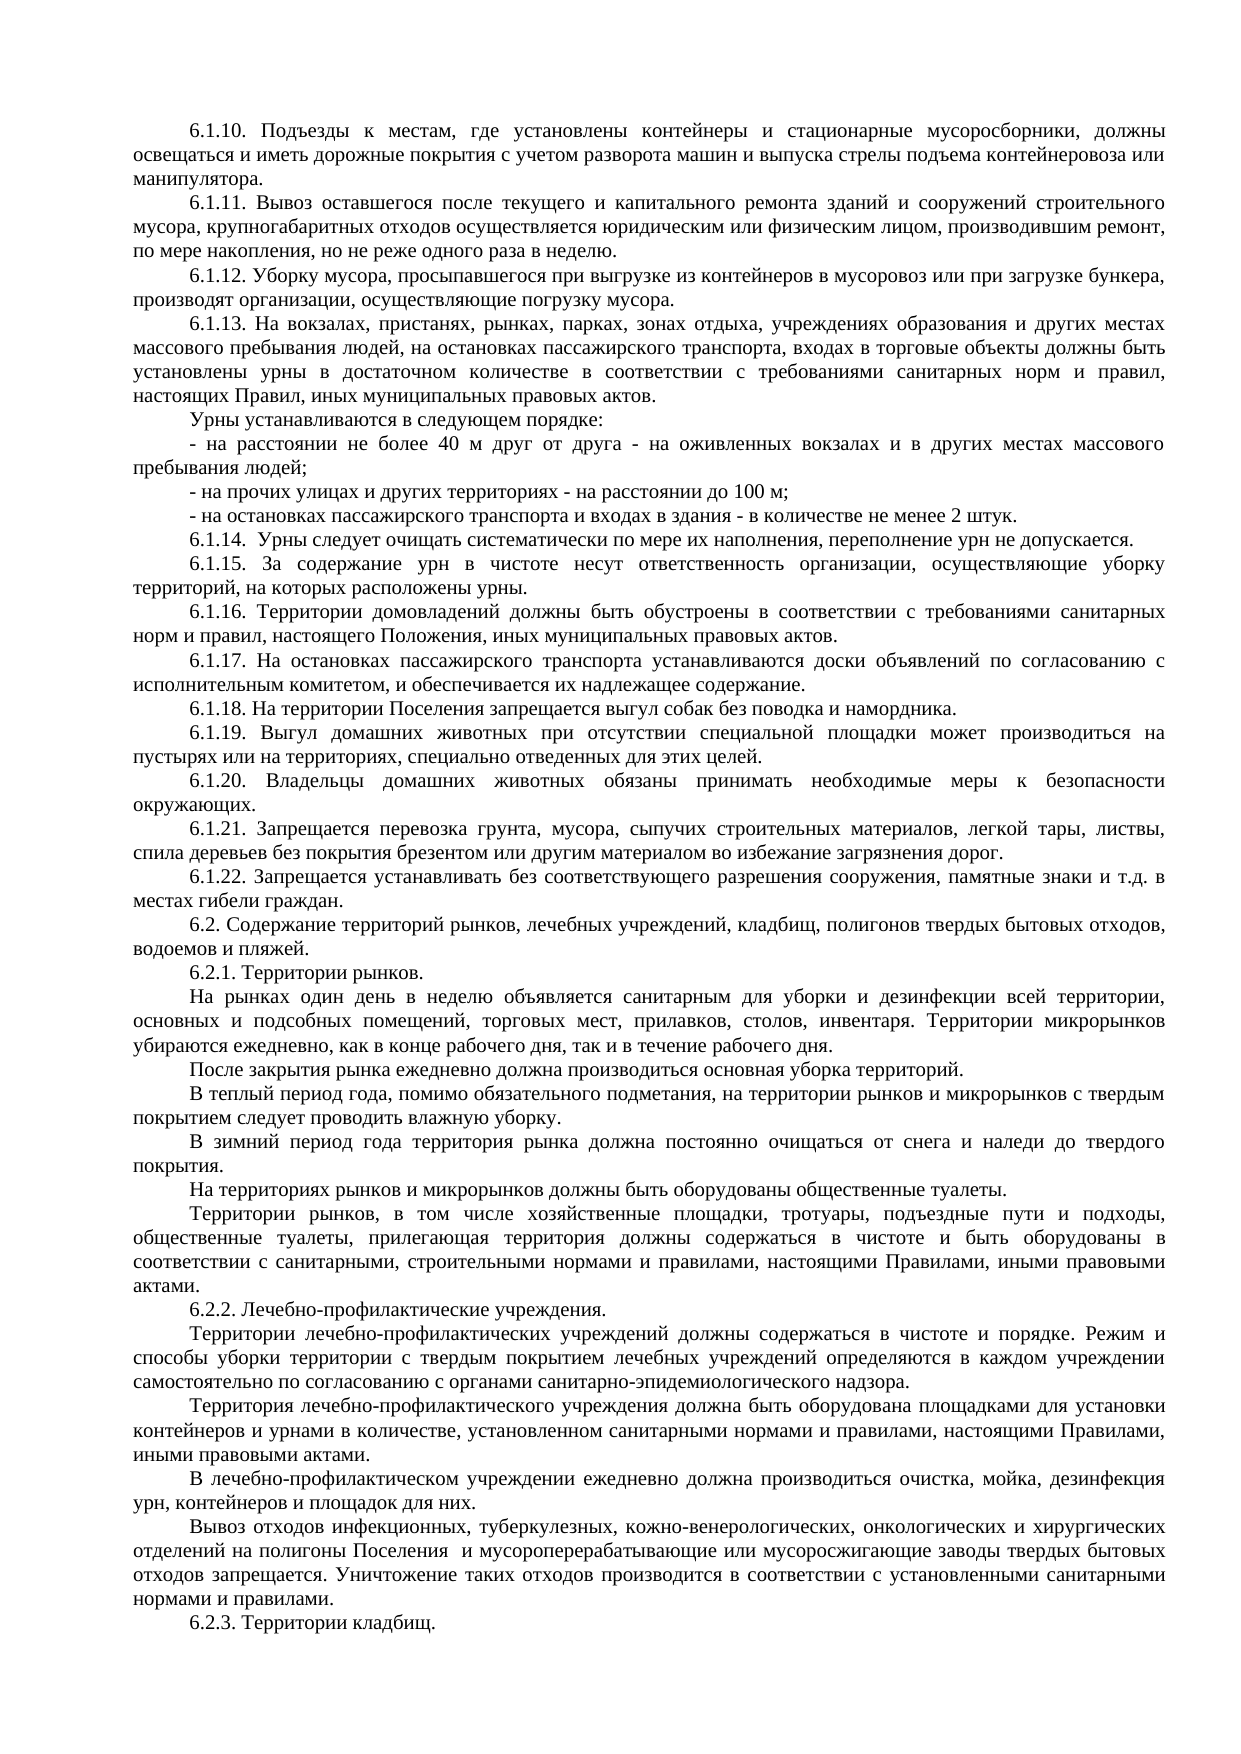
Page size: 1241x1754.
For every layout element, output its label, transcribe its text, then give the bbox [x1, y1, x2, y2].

text 6.2. Содержание территорий рынков, лечебных учреждений, кладбищ, полигонов твердых бытовых отходов, водоемов и пляжей. [133, 912, 1167, 960]
text 6.1.17. На остановках пассажирского транспорта устанавливаются доски объявлений по согласованию с исполнительным комитетом, и обеспечивается их надлежащее содержание. [133, 647, 1167, 696]
text В теплый период года, помимо обязательного подметания, на территории рынков и микрорынков с твердым покрытием следует проводить влажную уборку. [133, 1081, 1167, 1129]
text - на расстоянии не более друг от друга - на оживленных вокзалах и в других местах массового пребывания людей; [133, 431, 1167, 479]
text - на прочих улицах и других территориях - на расстоянии до ; [133, 479, 1167, 503]
text В зимний период года территория рынка должна постоянно очищаться от снега и наледи до твердого покрытия. [133, 1129, 1167, 1177]
text 6.2.1. Территории рынков. [133, 960, 1167, 984]
text 6.1.22. Запрещается устанавливать без соответствующего разрешения сооружения, памятные знаки и т.д. в местах гибели граждан. [133, 864, 1167, 912]
text Урны устанавливаются в следующем порядке: [133, 407, 1167, 431]
text Территории лечебно-профилактических учреждений должны содержаться в чистоте и порядке. Режим и способы уборки территории с твердым покрытием лечебных учреждений определяются в каждом учреждении самостоятельно по согласованию с органами санитарно-эпидемиологического надзора. [133, 1321, 1167, 1393]
text 6.1.10. Подъезды к местам, где установлены контейнеры и стационарные мусоросборники, должны освещаться и иметь дорожные покрытия с учетом разворота машин и выпуска стрелы подъема контейнеровоза или манипулятора. [133, 118, 1167, 190]
text 6.2.2. Лечебно-профилактические учреждения. [133, 1297, 1167, 1321]
text 6.1.21. Запрещается перевозка грунта, мусора, сыпучих строительных материалов, легкой тары, листвы, спила деревьев без покрытия брезентом или другим материалом во избежание загрязнения дорог. [133, 816, 1167, 864]
text 6.1.20. Владельцы домашних животных обязаны принимать необходимые меры к безопасности окружающих. [133, 768, 1167, 816]
text На территориях рынков и микрорынков должны быть оборудованы общественные туалеты. [133, 1177, 1167, 1201]
text - на остановках пассажирского транспорта и входах в здания - в количестве не менее 2 штук. [133, 503, 1167, 527]
text 6.1.15. За содержание урн в чистоте несут ответственность организации, осуществляющие уборку территорий, на которых расположены урны. [133, 551, 1167, 599]
text На рынках один день в неделю объявляется санитарным для уборки и дезинфекции всей территории, основных и подсобных помещений, торговых мест, прилавков, столов, инвентаря. Территории микрорынков убираются ежедневно, как в конце рабочего дня, так и в течение рабочего дня. [133, 984, 1167, 1057]
text 6.2.3. Территории кладбищ. [133, 1610, 1167, 1634]
text Территории рынков, в том числе хозяйственные площадки, тротуары, подъездные пути и подходы, общественные туалеты, прилегающая территория должны содержаться в чистоте и быть оборудованы в соответствии с санитарными, строительными нормами и правилами, настоящими Правилами, иными правовыми актами. [133, 1201, 1167, 1297]
text После закрытия рынка ежедневно должна производиться основная уборка территорий. [133, 1057, 1167, 1081]
text 6.1.19. Выгул домашних животных при отсутствии специальной площадки может производиться на пустырях или на территориях, специально отведенных для этих целей. [133, 720, 1167, 768]
text 6.1.18. На территории Поселения запрещается выгул собак без поводка и намордника. [133, 696, 1167, 720]
text Вывоз отходов инфекционных, туберкулезных, кожно-венерологических, онкологических и хирургических отделений на полигоны Поселения и мусороперерабатывающие или мусоросжигающие заводы твердых бытовых отходов запрещается. Уничтожение таких отходов производится в соответствии с установленными санитарными нормами и правилами. [133, 1514, 1167, 1610]
text 6.1.16. Территории домовладений должны быть обустроены в соответствии с требованиями санитарных норм и правил, настоящего Положения, иных муниципальных правовых актов. [133, 599, 1167, 647]
text Территория лечебно-профилактического учреждения должна быть оборудована площадками для установки контейнеров и урнами в количестве, установленном санитарными нормами и правилами, настоящими Правилами, иными правовыми актами. [133, 1393, 1167, 1466]
text 6.1.14. Урны следует очищать систематически по мере их наполнения, переполнение урн не допускается. [133, 527, 1167, 551]
text 6.1.11. Вывоз оставшегося после текущего и капитального ремонта зданий и сооружений строительного мусора, крупногабаритных отходов осуществляется юридическим или физическим лицом, производившим ремонт, по мере накопления, но не реже одного раза в неделю. [133, 190, 1167, 262]
text 6.1.12. Уборку мусора, просыпавшегося при выгрузке из контейнеров в мусоровоз или при загрузке бункера, производят организации, осуществляющие погрузку мусора. [133, 262, 1167, 311]
text В лечебно-профилактическом учреждении ежедневно должна производиться очистка, мойка, дезинфекция урн, контейнеров и площадок для них. [133, 1466, 1167, 1514]
text 6.1.13. На вокзалах, пристанях, рынках, парках, зонах отдыха, учреждениях образования и других местах массового пребывания людей, на остановках пассажирского транспорта, входах в торговые объекты должны быть установлены урны в достаточном количестве в соответствии с требованиями санитарных норм и правил, настоящих Правил, иных муниципальных правовых актов. [133, 311, 1167, 407]
